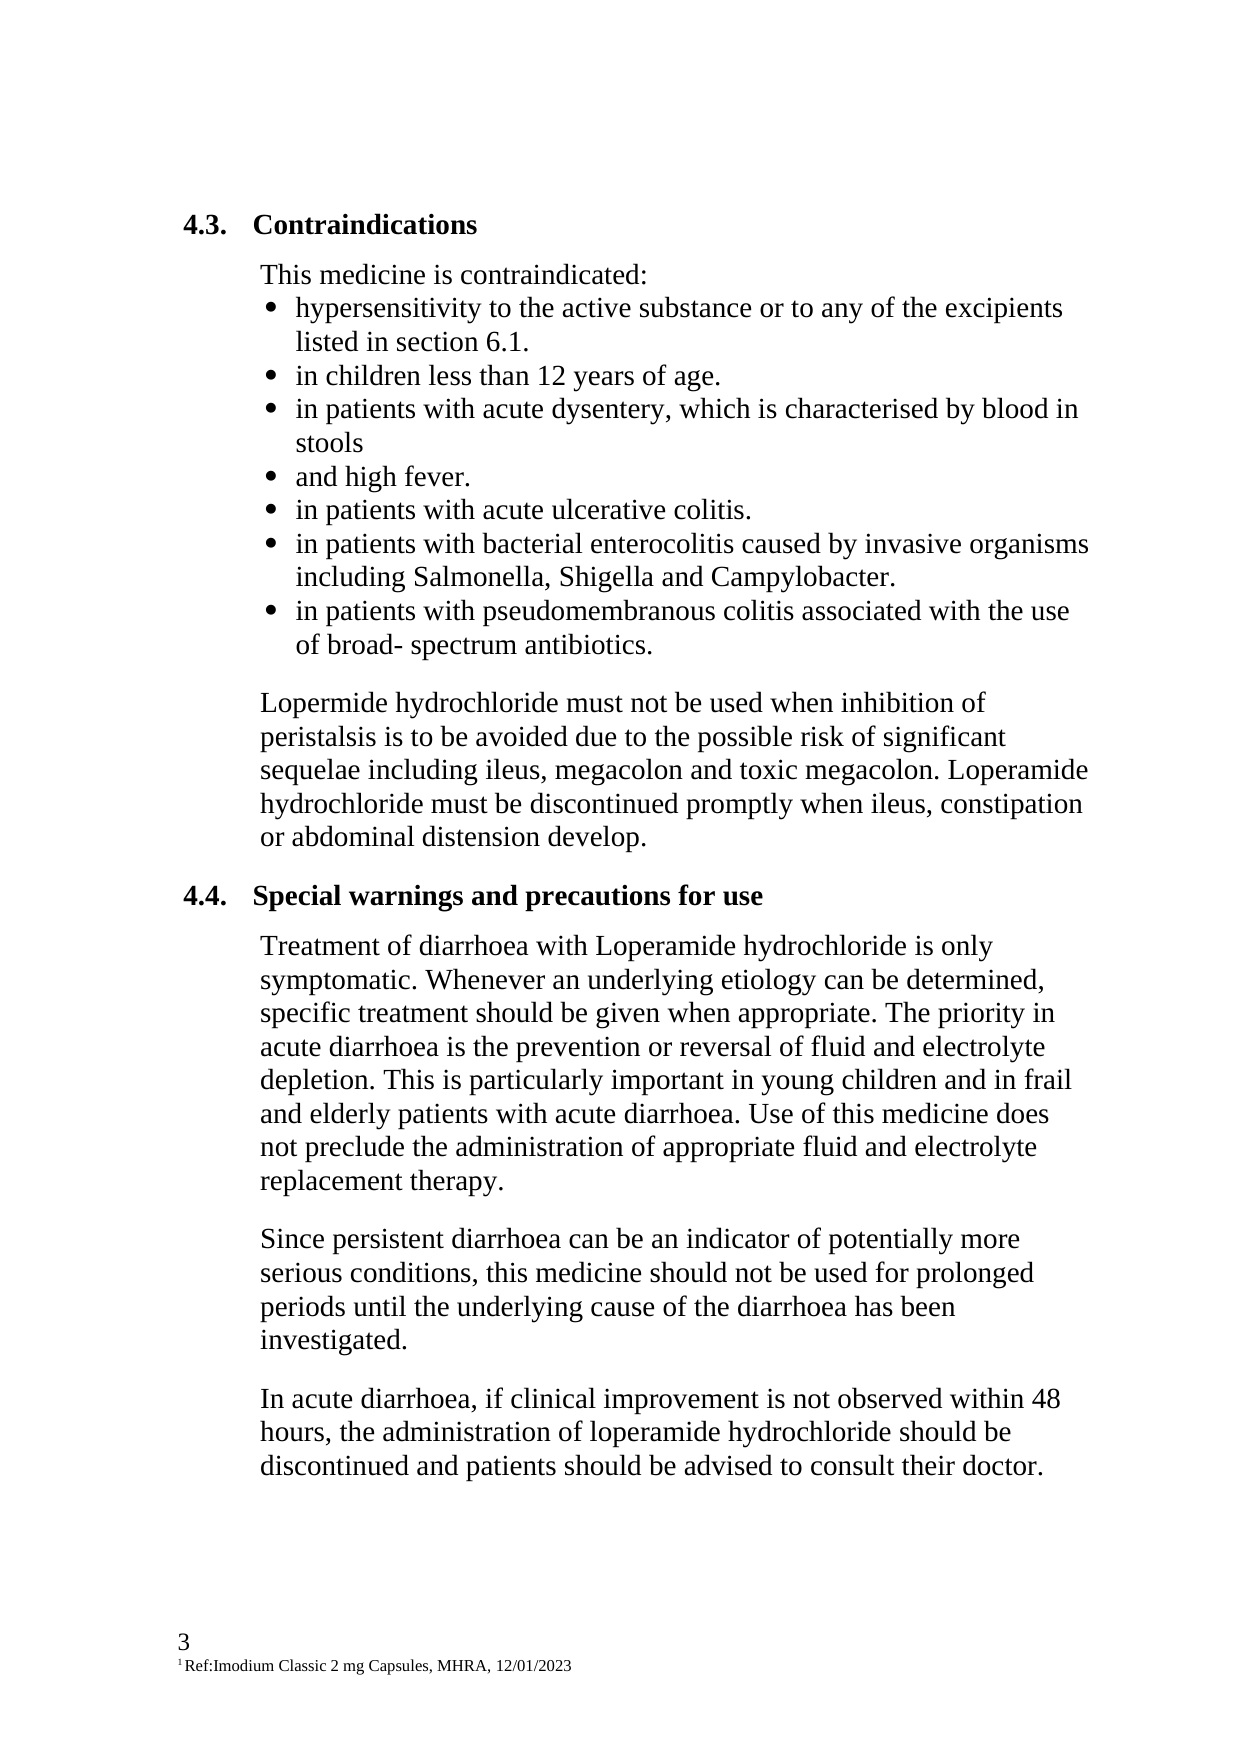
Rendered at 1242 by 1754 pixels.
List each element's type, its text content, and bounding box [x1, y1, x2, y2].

list in patients with pseudomembranous colitis associated with the use of broad- spectrum antibiotics. [266, 593, 1094, 660]
text In acute diarrhoea, if clinical improvement is not observed within 48 hours, the administration of loperamide hydrochloride should be discontinued and patients should be advised to consult their doctor. [260, 1381, 1094, 1481]
list hypersensitivity to the active substance or to any of the excipients listed in section 6.1. [266, 291, 1094, 358]
text Special warnings and precautions for use [183, 878, 1094, 912]
list in patients with acute ulcerative colitis. [266, 492, 1094, 526]
text Since persistent diarrhoea can be an indicator of potentially more serious conditions, this medicine should not be used for prolonged periods until the underlying cause of the diarrhoea has been investigated. [260, 1222, 1094, 1356]
list and high fever. [266, 459, 1094, 492]
text Treatment of diarrhoea with Loperamide hydrochloride is only symptomatic. Whenever an underlying etiology can be determined, specific treatment should be given when appropriate. The priority in acute diarrhoea is the prevention or reversal of fluid and electrolyte depletion. This is particularly important in young children and in frail and elderly patients with acute diarrhoea. Use of this medicine does not preclude the administration of appropriate fluid and electrolyte replacement therapy. [260, 928, 1094, 1197]
text This medicine is contraindicated: [260, 257, 1094, 291]
text Lopermide hydrochloride must not be used when inhibition of peristalsis is to be avoided due to the possible risk of significant sequelae including ileus, megacolon and toxic megacolon. Loperamide hydrochloride must be discontinued promptly when ileus, constipation or abdominal distension develop. [260, 685, 1094, 853]
list in patients with acute dysentery, which is characterised by blood in stools [266, 391, 1094, 459]
list in children less than 12 years of age. [266, 358, 1094, 391]
text Contraindications [183, 207, 1094, 240]
list in patients with bacterial enterocolitis caused by invasive organisms including Salmonella, Shigella and Campylobacter. [266, 526, 1094, 593]
